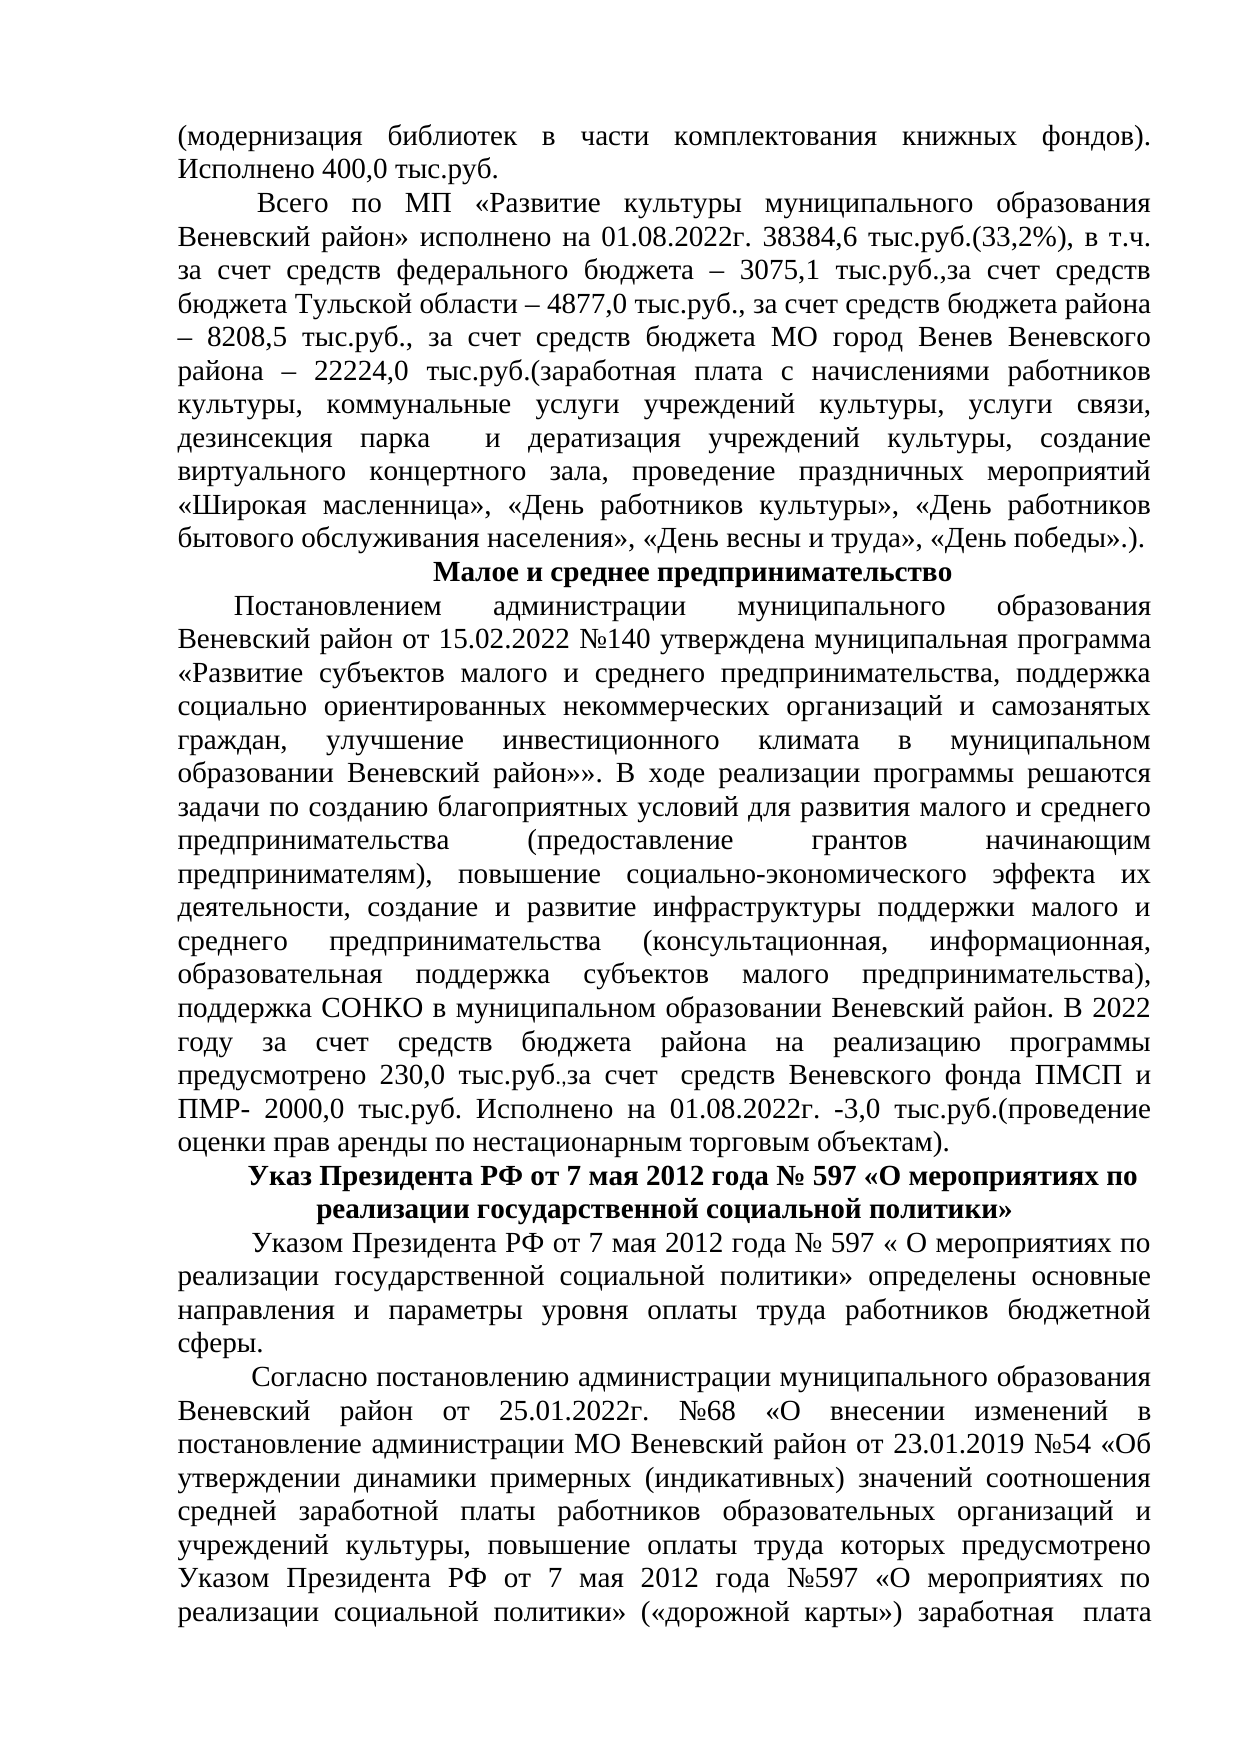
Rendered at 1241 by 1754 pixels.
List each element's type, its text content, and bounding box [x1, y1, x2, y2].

text Постановлением администрации муниципального образования Веневский район от 15.02.2022 №140 утверждена муниципальная программа «Развитие субъектов малого и среднего предпринимательства, поддержка социально ориентированных некоммерческих организаций и самозанятых граждан, улучшение инвестиционного климата в муниципальном образовании Веневский район»». В ходе реализации программы решаются задачи по созданию благоприятных условий для развития малого и среднего предпринимательства (предоставление грантов начинающим предпринимателям), повышение социально-экономического эффекта их деятельности, создание и развитие инфраструктуры поддержки малого и среднего предпринимательства (консультационная, информационная, образовательная поддержка субъектов малого предпринимательства), поддержка СОНКО в муниципальном образовании Веневский район. В 2022 году за счет средств бюджета района на реализацию программы предусмотрено 230,0 тыс.руб.,за счет средств Веневского фонда ПМСП и ПМР- 2000,0 тыс.руб. Исполнено на 01.08.2022г. -3,0 тыс.руб.(проведение оценки прав аренды по нестационарным торговым объектам). [177, 588, 1152, 1158]
text Малое и среднее предпринимательство [177, 554, 1152, 588]
text Всего по МП «Развитие культуры муниципального образования Веневский район» исполнено на 01.08.2022г. 38384,6 тыс.руб.(33,2%), в т.ч. за счет средств федерального бюджета – 3075,1 тыс.руб.,за счет средств бюджета Тульской области – 4877,0 тыс.руб., за счет средств бюджета района – 8208,5 тыс.руб., за счет средств бюджета МО город Венев Веневского района – 22224,0 тыс.руб.(заработная плата с начислениями работников культуры, коммунальные услуги учреждений культуры, услуги связи, дезинсекция парка и дератизация учреждений культуры, создание виртуального концертного зала, проведение праздничных мероприятий «Широкая масленница», «День работников культуры», «День работников бытового обслуживания населения», «День весны и труда», «День победы».). [177, 185, 1152, 554]
text Указом Президента РФ от 7 мая 2012 года № 597 « О мероприятиях по реализации государственной социальной политики» определены основные направления и параметры уровня оплаты труда работников бюджетной сферы. [177, 1225, 1152, 1359]
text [177, 118, 1152, 185]
text Указ Президента РФ от 7 мая 2012 года № 597 «О мероприятиях по реализации государственной социальной политики» [177, 1158, 1152, 1225]
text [177, 1359, 1152, 1627]
